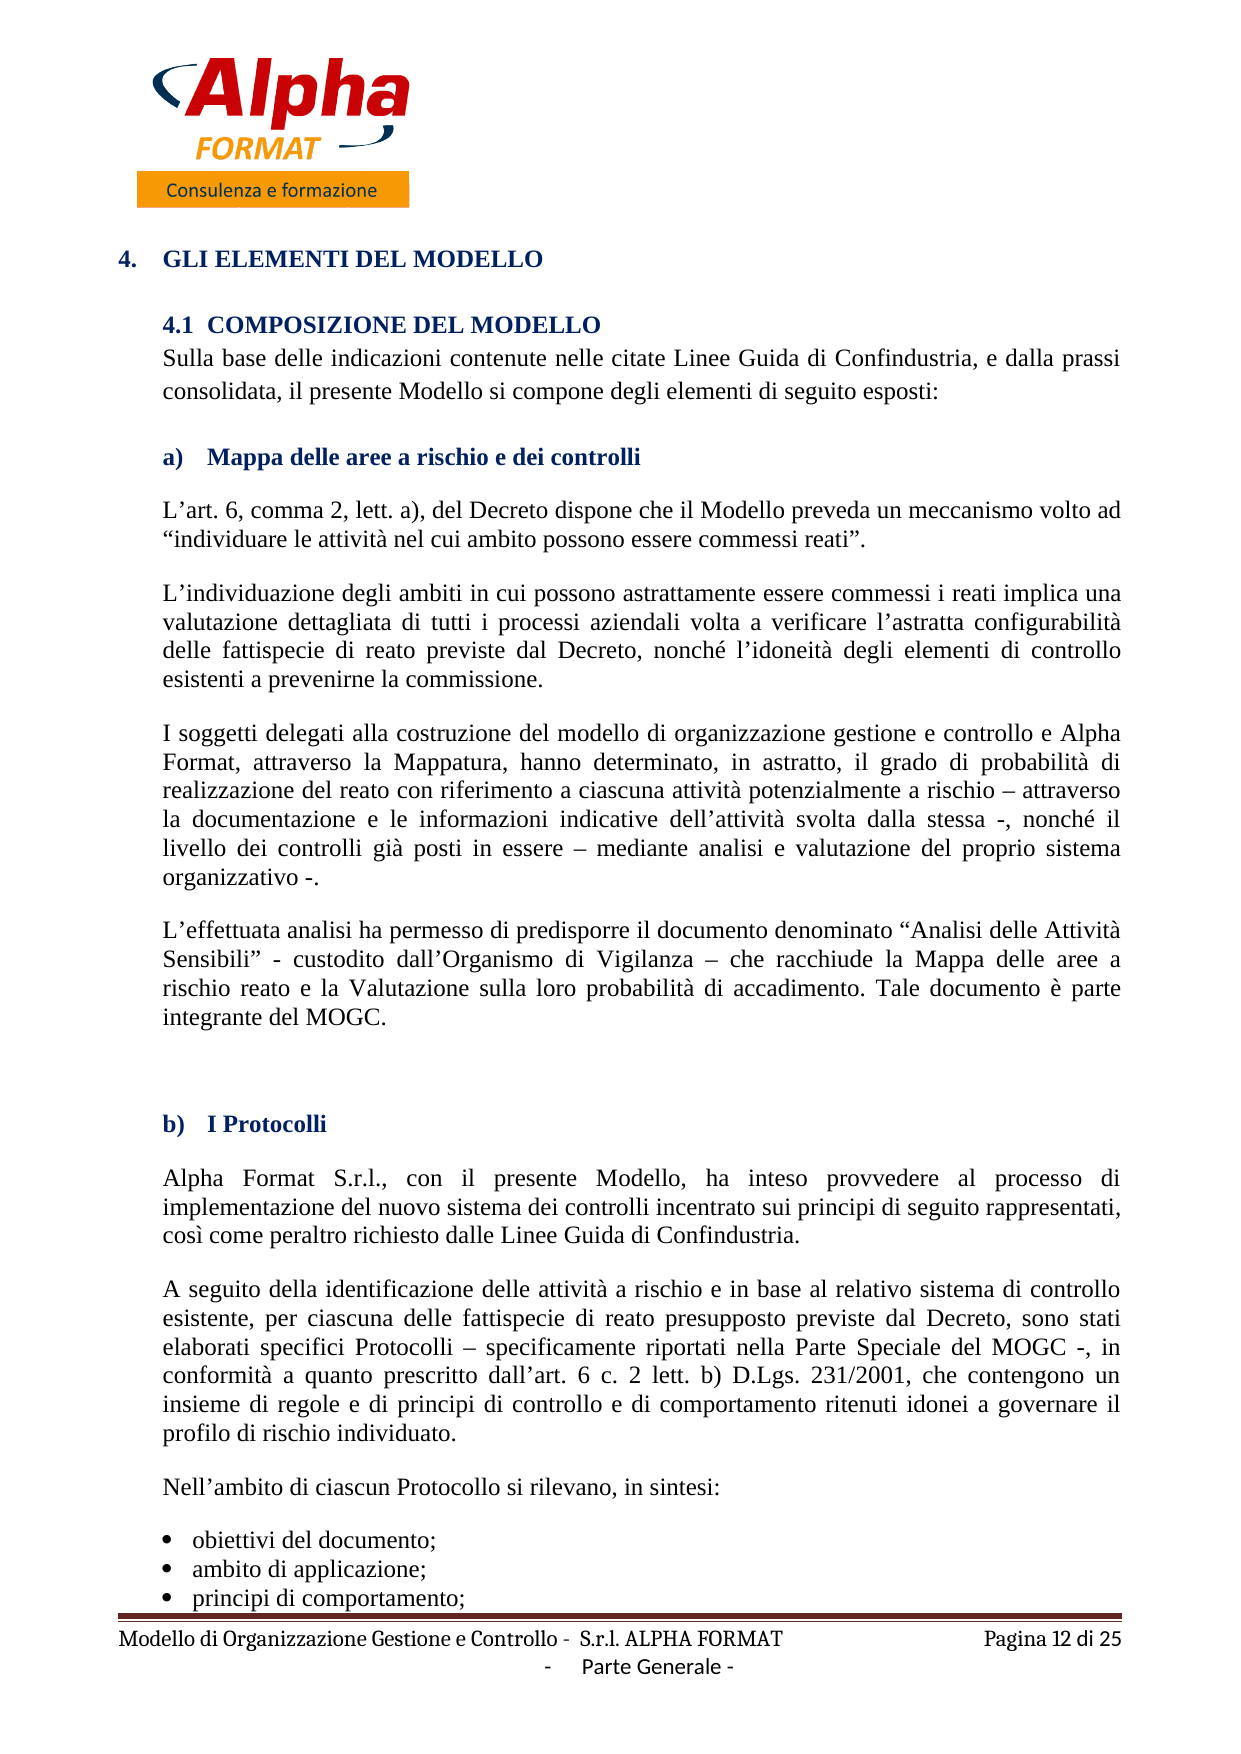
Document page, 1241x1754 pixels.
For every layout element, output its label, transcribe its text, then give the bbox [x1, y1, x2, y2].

list Sulla base delle indicazioni contenute nelle citate Linee Guida di Confindustria, e dalla prassi consolidata, il presente Modello si compone degli elementi di seguito esposti: [162, 343, 1122, 404]
text A seguito della identificazione delle attività a rischio e in base al relativo sistema di controllo esistente, per ciascuna delle fattispecie di reato presupposto previste dal Decreto, sono stati elaborati specifici Protocolli – specificamente riportati nella Parte Speciale del MOGC -, in conformità a quanto prescritto dall’art. 6 c. 2 lett. b) D.Lgs. 231/2001, che contengono un insieme di regole e di principi di controllo e di comportamento ritenuti idonei a governare il profilo di rischio individuato. [162, 1274, 1122, 1447]
list obiettivi del documento; [162, 1526, 1122, 1554]
list COMPOSIZIONE DEL MODELLO [162, 310, 1122, 338]
list principi di comportamento; [162, 1583, 1122, 1612]
text L’individuazione degli ambiti in cui possono astrattamente essere commessi i reati implica una valutazione dettagliata di tutti i processi aziendali volta a verificare l’astratta configurabilità delle fattispecie di reato previste dal Decreto, nonché l’idoneità degli elementi di controllo esistenti a prevenirne la commissione. [162, 578, 1122, 693]
list GLI ELEMENTI DEL MODELLO [118, 244, 1122, 272]
text L’art. 6, comma 2, lett. a), del Decreto dispone che il Modello preveda un meccanismo volto ad “individuare le attività nel cui ambito possono essere commessi reati”. [162, 496, 1122, 553]
text I soggetti delegati alla costruzione del modello di organizzazione gestione e controllo e Alpha Format, attraverso la Mappatura, hanno determinato, in astratto, il grado di probabilità di realizzazione del reato con riferimento a ciascuna attività potenzialmente a rischio – attraverso la documentazione e le informazioni indicative dell’attività svolta dalla stessa -, nonché il livello dei controlli già posti in essere – mediante analisi e valutazione del proprio sistema organizzativo -. [162, 718, 1122, 891]
list I Protocolli [162, 1109, 1122, 1138]
picture [118, 44, 445, 216]
list Mappa delle aree a rischio e dei controlli [162, 442, 1122, 471]
text Alpha Format S.r.l., con il presente Modello, ha inteso provvedere al processo di implementazione del nuovo sistema dei controlli incentrato sui principi di seguito rappresentati, così come peraltro richiesto dalle Linee Guida di Confindustria. [162, 1163, 1122, 1249]
list ambito di applicazione; [162, 1554, 1122, 1583]
text Nell’ambito di ciascun Protocollo si rilevano, in sintesi: [162, 1472, 1122, 1501]
text L’effettuata analisi ha permesso di predisporre il documento denominato “Analisi delle Attività Sensibili” - custodito dall’Organismo di Vigilanza – che racchiude la Mappa delle aree a rischio reato e la Valutazione sulla loro probabilità di accadimento. Tale documento è parte integrante del MOGC. [162, 916, 1122, 1031]
